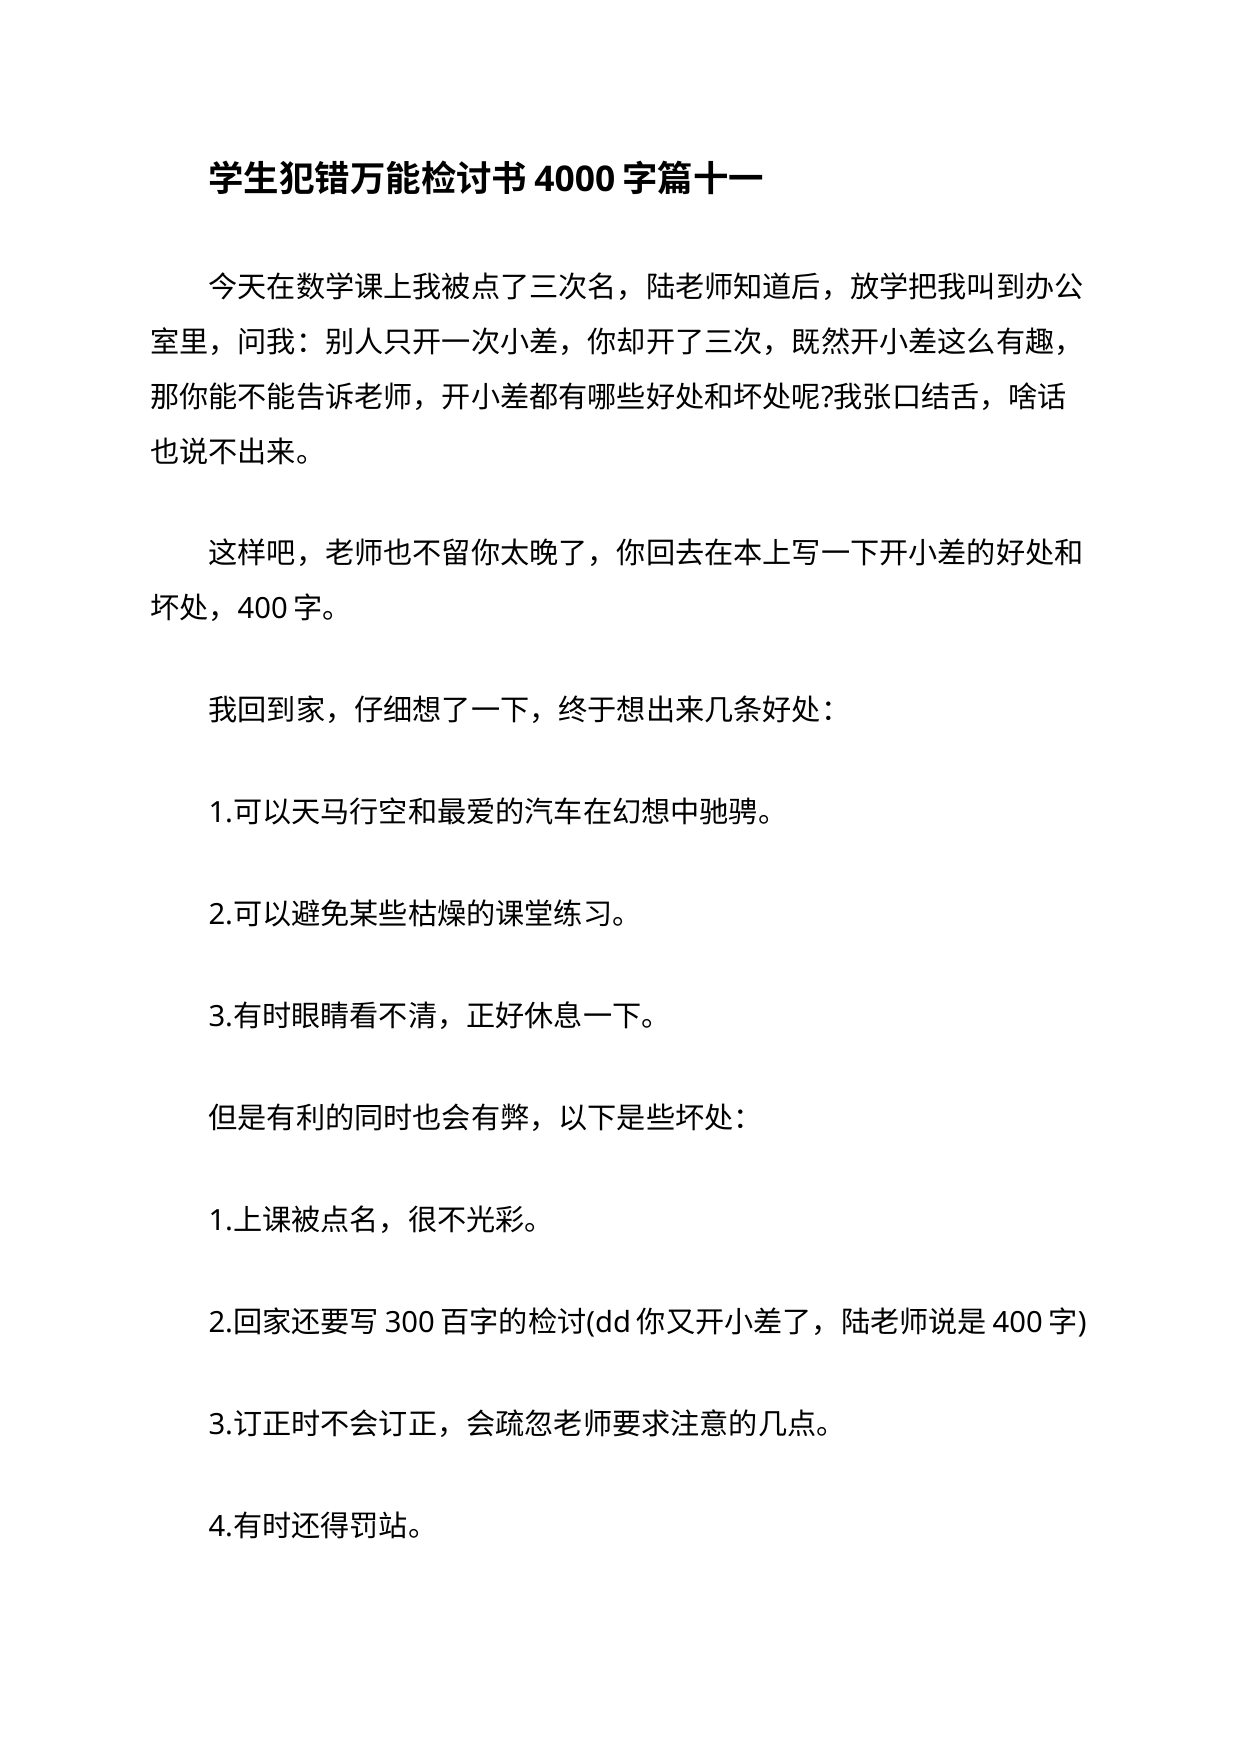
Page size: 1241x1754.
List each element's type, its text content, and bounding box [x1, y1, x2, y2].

text 我回到家，仔细想了一下，终于想出来几条好处： [150, 687, 1090, 729]
text 3.订正时不会订正，会疏忽老师要求注意的几点。 [150, 1400, 1090, 1443]
text 4.有时还得罚站。 [150, 1502, 1090, 1545]
text 但是有利的同时也会有弊，以下是些坏处： [150, 1095, 1090, 1137]
text 1.可以天马行空和最爱的汽车在幻想中驰骋。 [150, 789, 1090, 831]
text 2.回家还要写300百字的检讨(dd你又开小差了，陆老师说是400字) [150, 1298, 1090, 1341]
text 学生犯错万能检讨书4000字篇十一 [150, 150, 1090, 201]
text 今天在数学课上我被点了三次名，陆老师知道后，放学把我叫到办公室里，问我：别人只开一次小差，你却开了三次，既然开小差这么有趣，那你能不能告诉老师，开小差都有哪些好处和坏处呢?我张口结舌，啥话也说不出来。 [150, 263, 1090, 471]
text 2.可以避免某些枯燥的课堂练习。 [150, 891, 1090, 933]
text 3.有时眼睛看不清，正好休息一下。 [150, 993, 1090, 1035]
text 1.上课被点名，很不光彩。 [150, 1196, 1090, 1239]
text 这样吧，老师也不留你太晚了，你回去在本上写一下开小差的好处和坏处，400字。 [150, 530, 1090, 627]
